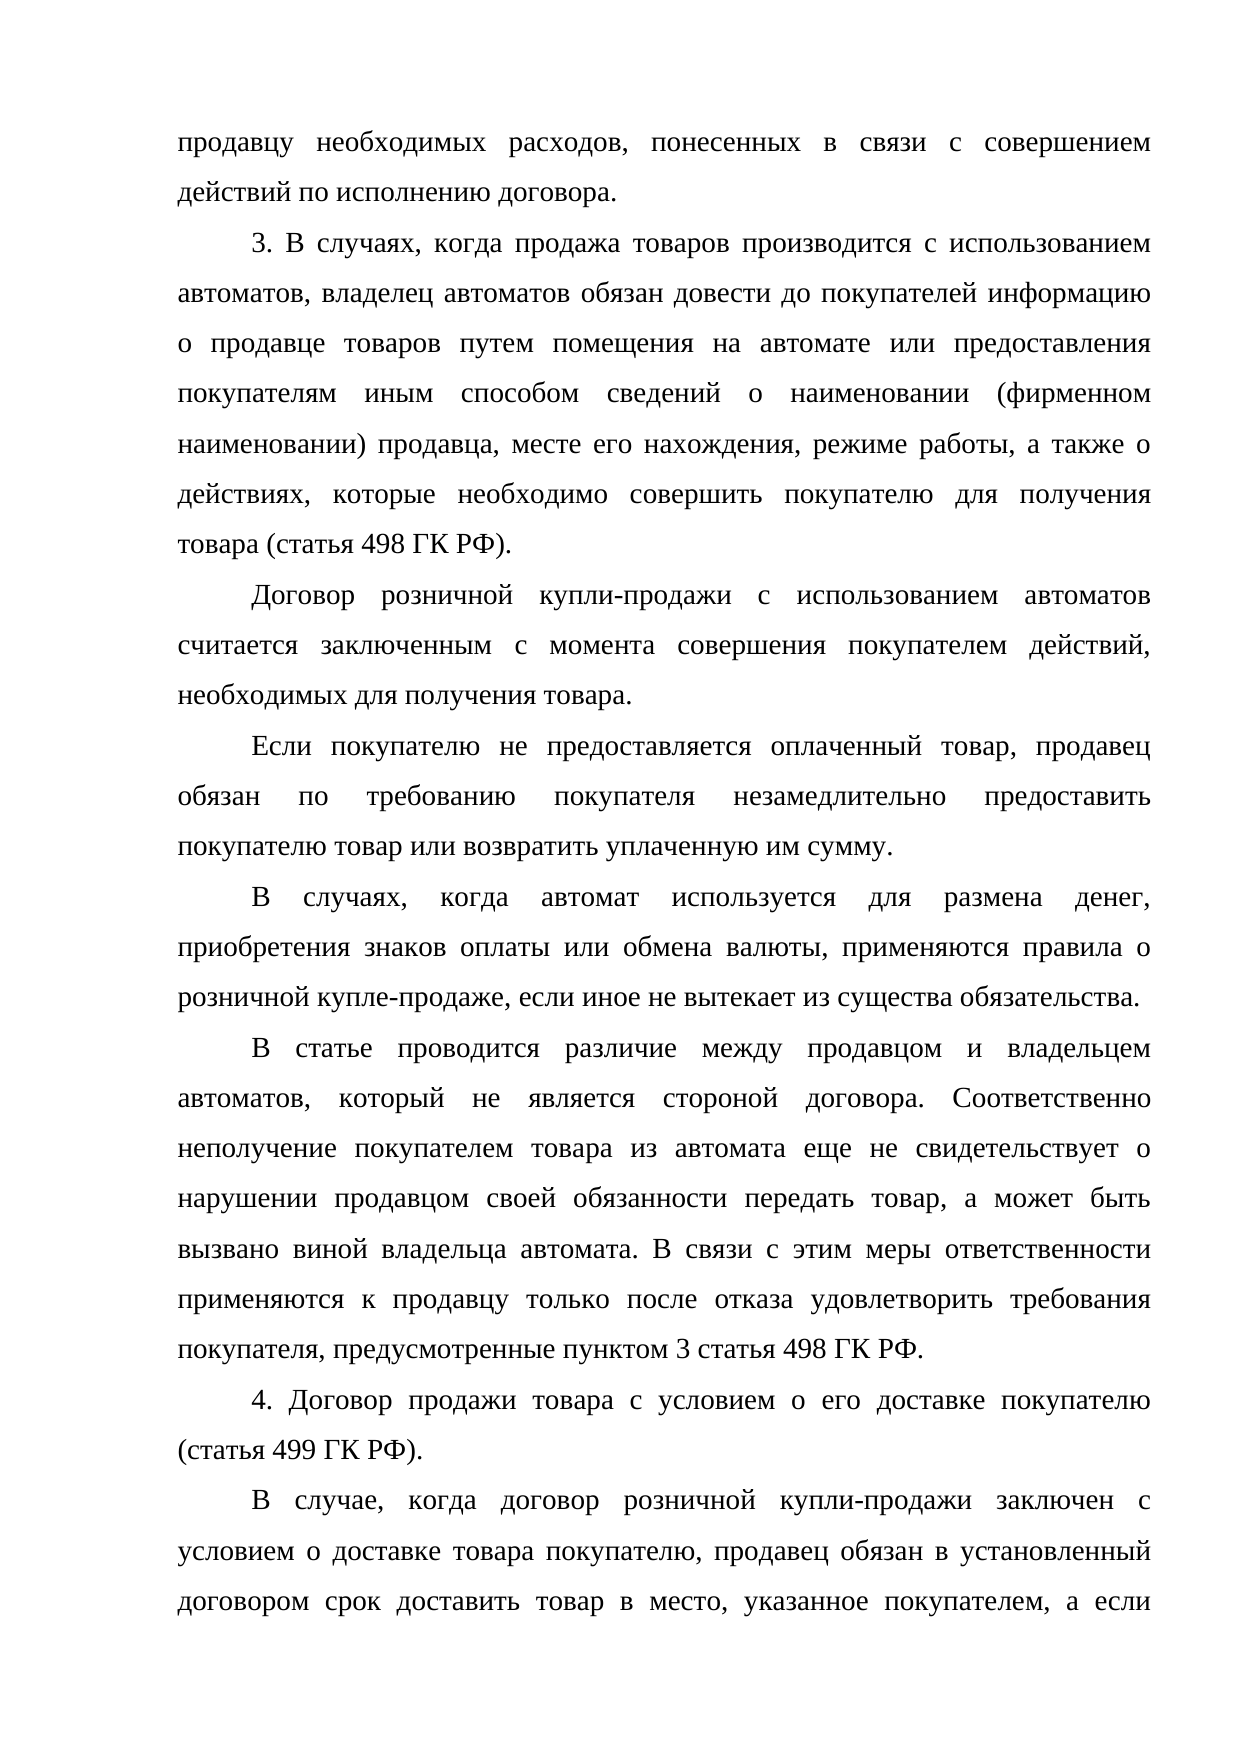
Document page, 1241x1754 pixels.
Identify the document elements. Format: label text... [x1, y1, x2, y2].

text В случаях, когда автомат используется для размена денег, приобретения знаков оплаты или обмена валюты, применяются правила о розничной купле-продаже, если иное не вытекает из существа обязательства. [177, 879, 1152, 1013]
text Договор розничной купли-продажи с использованием автоматов считается заключенным с момента совершения покупателем действий, необходимых для получения товара. [177, 577, 1152, 711]
text 4. Договор продажи товара с условием о его доставке покупателю (статья 499 ГК РФ). [177, 1382, 1152, 1466]
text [177, 124, 1152, 208]
text 3. В случаях, когда продажа товаров производится с использованием автоматов, владелец автоматов обязан довести до покупателей информацию о продавце товаров путем помещения на автомате или предоставления покупателям иным способом сведений о наименовании (фирменном наименовании) продавца, месте его нахождения, режиме работы, а также о действиях, которые необходимо совершить покупателю для получения товара (статья 498 ГК РФ). [177, 225, 1152, 560]
text В статье проводится различие между продавцом и владельцем автоматов, который не является стороной договора. Соответственно неполучение покупателем товара из автомата еще не свидетельствует о нарушении продавцом своей обязанности передать товар, а может быть вызвано виной владельца автомата. В связи с этим меры ответственности применяются к продавцу только после отказа удовлетворить требования покупателя, предусмотренные пунктом 3 статья 498 ГК РФ. [177, 1030, 1152, 1365]
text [177, 1482, 1152, 1617]
text Если покупателю не предоставляется оплаченный товар, продавец обязан по требованию покупателя незамедлительно предоставить покупателю товар или возвратить уплаченную им сумму. [177, 728, 1152, 862]
